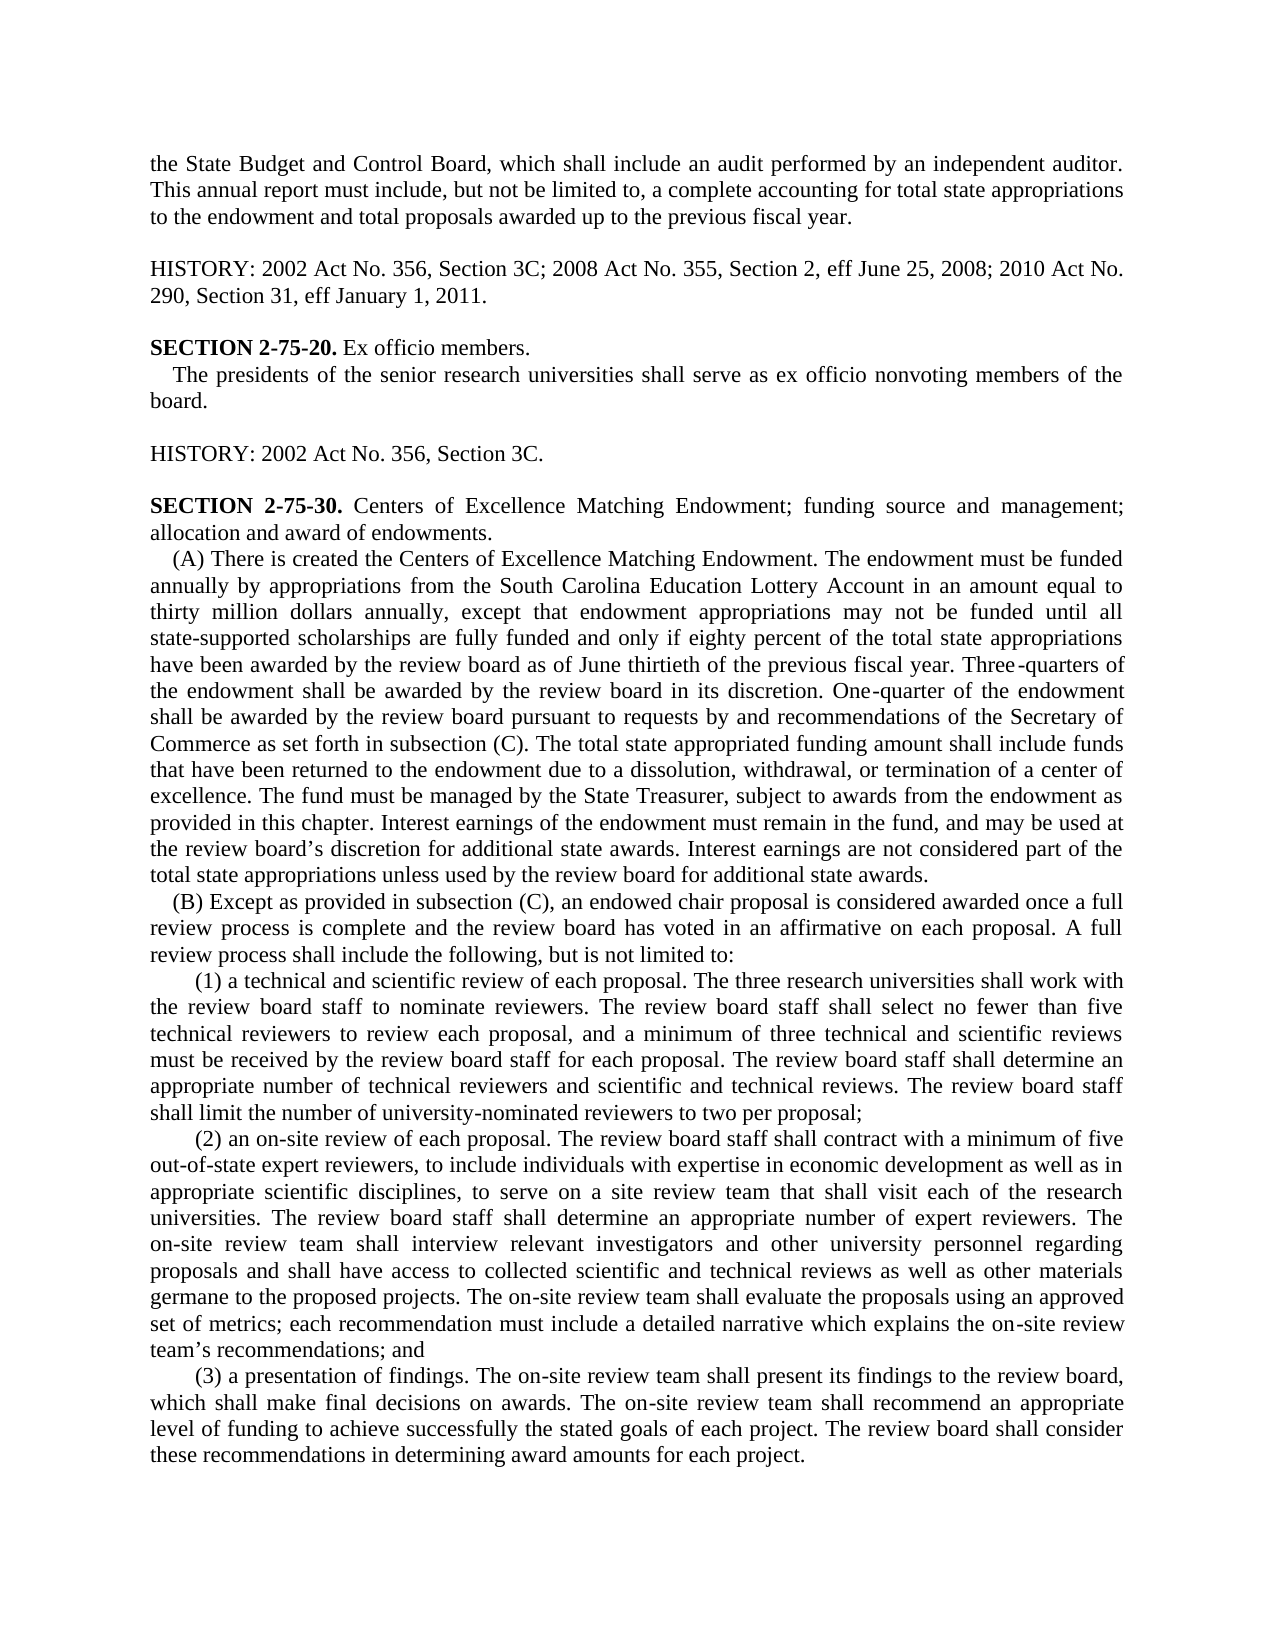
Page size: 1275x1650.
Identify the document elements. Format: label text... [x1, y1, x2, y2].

text SECTION 2-75-20. Ex officio members. [150, 334, 1125, 361]
text (1) a technical and scientific review of each proposal. The three research universities shall work with the review board staff to nominate reviewers. The review board staff shall select no fewer than five technical reviewers to review each proposal, and a minimum of three technical and scientific reviews must be received by the review board staff for each proposal. The review board staff shall determine an appropriate number of technical reviewers and scientific and technical reviews. The review board staff shall limit the number of university-nominated reviewers to two per proposal; [150, 967, 1125, 1125]
text SECTION 2-75-30. Centers of Excellence Matching Endowment; funding source and management; allocation and award of endowments. [150, 493, 1125, 545]
text (2) an on-site review of each proposal. The review board staff shall contract with a minimum of five out-of-state expert reviewers, to include individuals with expertise in economic development as well as in appropriate scientific disciplines, to serve on a site review team that shall visit each of the research universities. The review board staff shall determine an appropriate number of expert reviewers. The on-site review team shall interview relevant investigators and other university personnel regarding proposals and shall have access to collected scientific and technical reviews as well as other materials germane to the proposed projects. The on-site review team shall evaluate the proposals using an approved set of metrics; each recommendation must include a detailed narrative which explains the on-site review team’s recommendations; and [150, 1125, 1125, 1362]
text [150, 150, 1125, 229]
text HISTORY: 2002 Act No. 356, Section 3C. [150, 440, 1125, 466]
text The presidents of the senior research universities shall serve as ex officio nonvoting members of the board. [150, 361, 1125, 413]
text (A) There is created the Centers of Excellence Matching Endowment. The endowment must be funded annually by appropriations from the South Carolina Education Lottery Account in an amount equal to thirty million dollars annually, except that endowment appropriations may not be funded until all state-supported scholarships are fully funded and only if eighty percent of the total state appropriations have been awarded by the review board as of June thirtieth of the previous fiscal year. Three-quarters of the endowment shall be awarded by the review board in its discretion. One-quarter of the endowment shall be awarded by the review board pursuant to requests by and recommendations of the Secretary of Commerce as set forth in subsection (C). The total state appropriated funding amount shall include funds that have been returned to the endowment due to a dissolution, withdrawal, or termination of a center of excellence. The fund must be managed by the State Treasurer, subject to awards from the endowment as provided in this chapter. Interest earnings of the endowment must remain in the fund, and may be used at the review board’s discretion for additional state awards. Interest earnings are not considered part of the total state appropriations unless used by the review board for additional state awards. [150, 545, 1125, 888]
text HISTORY: 2002 Act No. 356, Section 3C; 2008 Act No. 355, Section 2, eff June 25, 2008; 2010 Act No. 290, Section 31, eff January 1, 2011. [150, 255, 1125, 308]
text (B) Except as provided in subsection (C), an endowed chair proposal is considered awarded once a full review process is complete and the review board has voted in an affirmative on each proposal. A full review process shall include the following, but is not limited to: [150, 888, 1125, 967]
text (3) a presentation of findings. The on-site review team shall present its findings to the review board, which shall make final decisions on awards. The on-site review team shall recommend an appropriate level of funding to achieve successfully the stated goals of each project. The review board shall consider these recommendations in determining award amounts for each project. [150, 1362, 1125, 1468]
